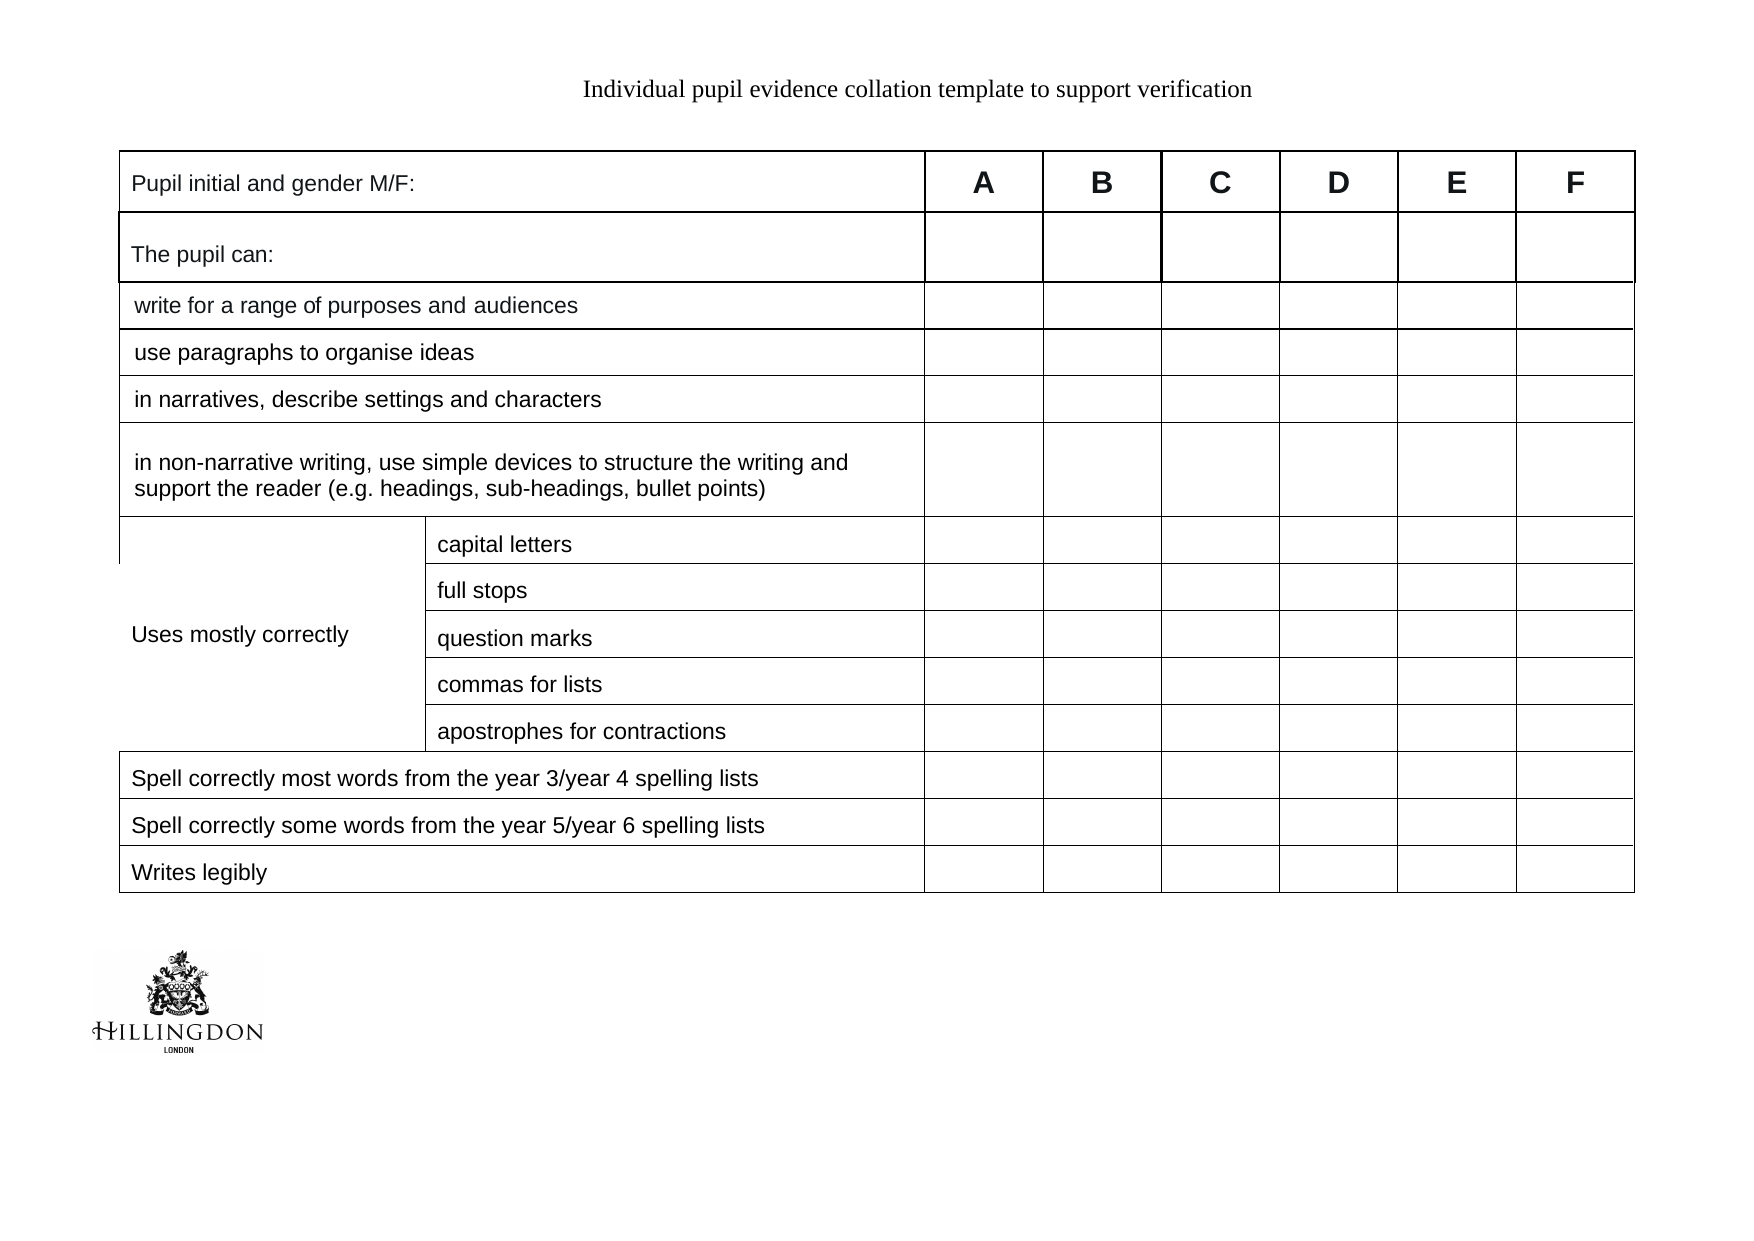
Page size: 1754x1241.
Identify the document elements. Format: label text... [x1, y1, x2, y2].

table_cell [1398, 376, 1516, 422]
table_cell Writes legibly [120, 846, 924, 892]
table_cell [1162, 658, 1279, 704]
table_cell [1162, 330, 1279, 375]
table_cell [925, 752, 1043, 798]
table_cell [1398, 799, 1516, 845]
table_cell [1398, 283, 1516, 328]
table_cell [1398, 752, 1516, 798]
table_cell [1280, 846, 1397, 892]
table_cell [1162, 799, 1279, 845]
table_cell [1517, 610, 1634, 657]
table_header C [1163, 152, 1279, 211]
table_cell [1044, 846, 1161, 892]
table_cell [925, 611, 1043, 657]
table_cell [1280, 330, 1397, 375]
table_cell [1280, 564, 1397, 610]
table_cell [1044, 705, 1161, 751]
table_cell [1398, 846, 1516, 892]
table_cell [1162, 846, 1279, 892]
table_cell apostrophes for contractions [426, 705, 924, 751]
table_cell in narratives, describe settings and characters [120, 376, 924, 422]
table_cell [925, 517, 1043, 563]
table_cell [1398, 658, 1516, 704]
table_cell [1517, 657, 1634, 704]
table_cell [1398, 517, 1516, 563]
table_cell [1517, 375, 1634, 422]
table_cell [1280, 517, 1397, 563]
table_cell [1044, 376, 1161, 422]
table_cell [1398, 423, 1516, 516]
table_cell [1517, 328, 1634, 375]
table_cell [1162, 423, 1279, 516]
table_cell Spell correctly some words from the year 5/year 6 spelling lists [120, 799, 924, 845]
table_cell question marks [426, 611, 924, 657]
table_cell [1399, 213, 1515, 281]
picture [92, 950, 263, 1053]
table_cell The pupil can: [120, 213, 924, 281]
table_cell [1280, 752, 1397, 798]
table_header B [1044, 152, 1160, 211]
table_cell [1398, 564, 1516, 610]
table_cell [925, 705, 1043, 751]
table_cell [1162, 283, 1279, 328]
table_cell [1398, 330, 1516, 375]
table_cell [925, 658, 1043, 704]
table_cell [1398, 611, 1516, 657]
table_cell Spell correctly most words from the year 3/year 4 spelling lists [120, 752, 924, 798]
table_cell [1280, 376, 1397, 422]
table_cell [925, 564, 1043, 610]
table_cell [1044, 283, 1161, 328]
table_cell [1517, 516, 1634, 563]
table_cell [925, 799, 1043, 845]
table_cell [1044, 517, 1161, 563]
table_cell Uses mostly correctly [119, 517, 425, 751]
table_cell [1163, 213, 1279, 281]
table_cell [1162, 564, 1279, 610]
table_cell [1517, 751, 1634, 798]
table_cell [1517, 213, 1634, 281]
table_cell [1517, 281, 1634, 328]
table_cell [1162, 611, 1279, 657]
table_cell [1280, 705, 1397, 751]
table_cell [1162, 517, 1279, 563]
table_cell [1044, 423, 1161, 516]
table_cell [1280, 799, 1397, 845]
table_cell [1280, 658, 1397, 704]
table_cell [1044, 799, 1161, 845]
table_cell [925, 376, 1043, 422]
table_header F [1517, 152, 1634, 211]
table_cell [925, 283, 1043, 328]
table_cell [1044, 752, 1161, 798]
table_cell [925, 423, 1043, 516]
table_cell [1280, 611, 1397, 657]
table_cell [925, 846, 1043, 892]
table_cell [1280, 423, 1397, 516]
table_header E [1399, 152, 1515, 211]
table_cell full stops [426, 564, 924, 610]
table_cell [1280, 283, 1397, 328]
table_cell [925, 330, 1043, 375]
table_cell [1162, 376, 1279, 422]
table_cell capital letters [426, 517, 924, 563]
table_cell [1162, 752, 1279, 798]
table_cell [1517, 798, 1634, 845]
table_cell use paragraphs to organise ideas [120, 330, 924, 375]
table_cell commas for lists [426, 658, 924, 704]
table_cell [1398, 705, 1516, 751]
table_cell [1044, 611, 1161, 657]
table_header Pupil initial and gender M/F: [120, 152, 924, 211]
table_header A [926, 152, 1042, 211]
table_header D [1281, 152, 1397, 211]
table_cell write for a range of purposes and audiences [120, 283, 924, 328]
table_cell [1044, 213, 1160, 281]
table_cell [1162, 705, 1279, 751]
table_cell [1517, 704, 1634, 751]
table_cell [1281, 213, 1397, 281]
table_cell [1044, 330, 1161, 375]
table_cell [926, 213, 1042, 281]
table_cell in non-narrative writing, use simple devices to structure the writing and support the reader (e.g. headings, sub-headings, bullet points) [120, 423, 924, 516]
table_cell [1517, 563, 1634, 610]
table_cell [1517, 845, 1634, 892]
table_cell [1044, 564, 1161, 610]
table_cell [1044, 658, 1161, 704]
table_cell [1517, 422, 1634, 516]
